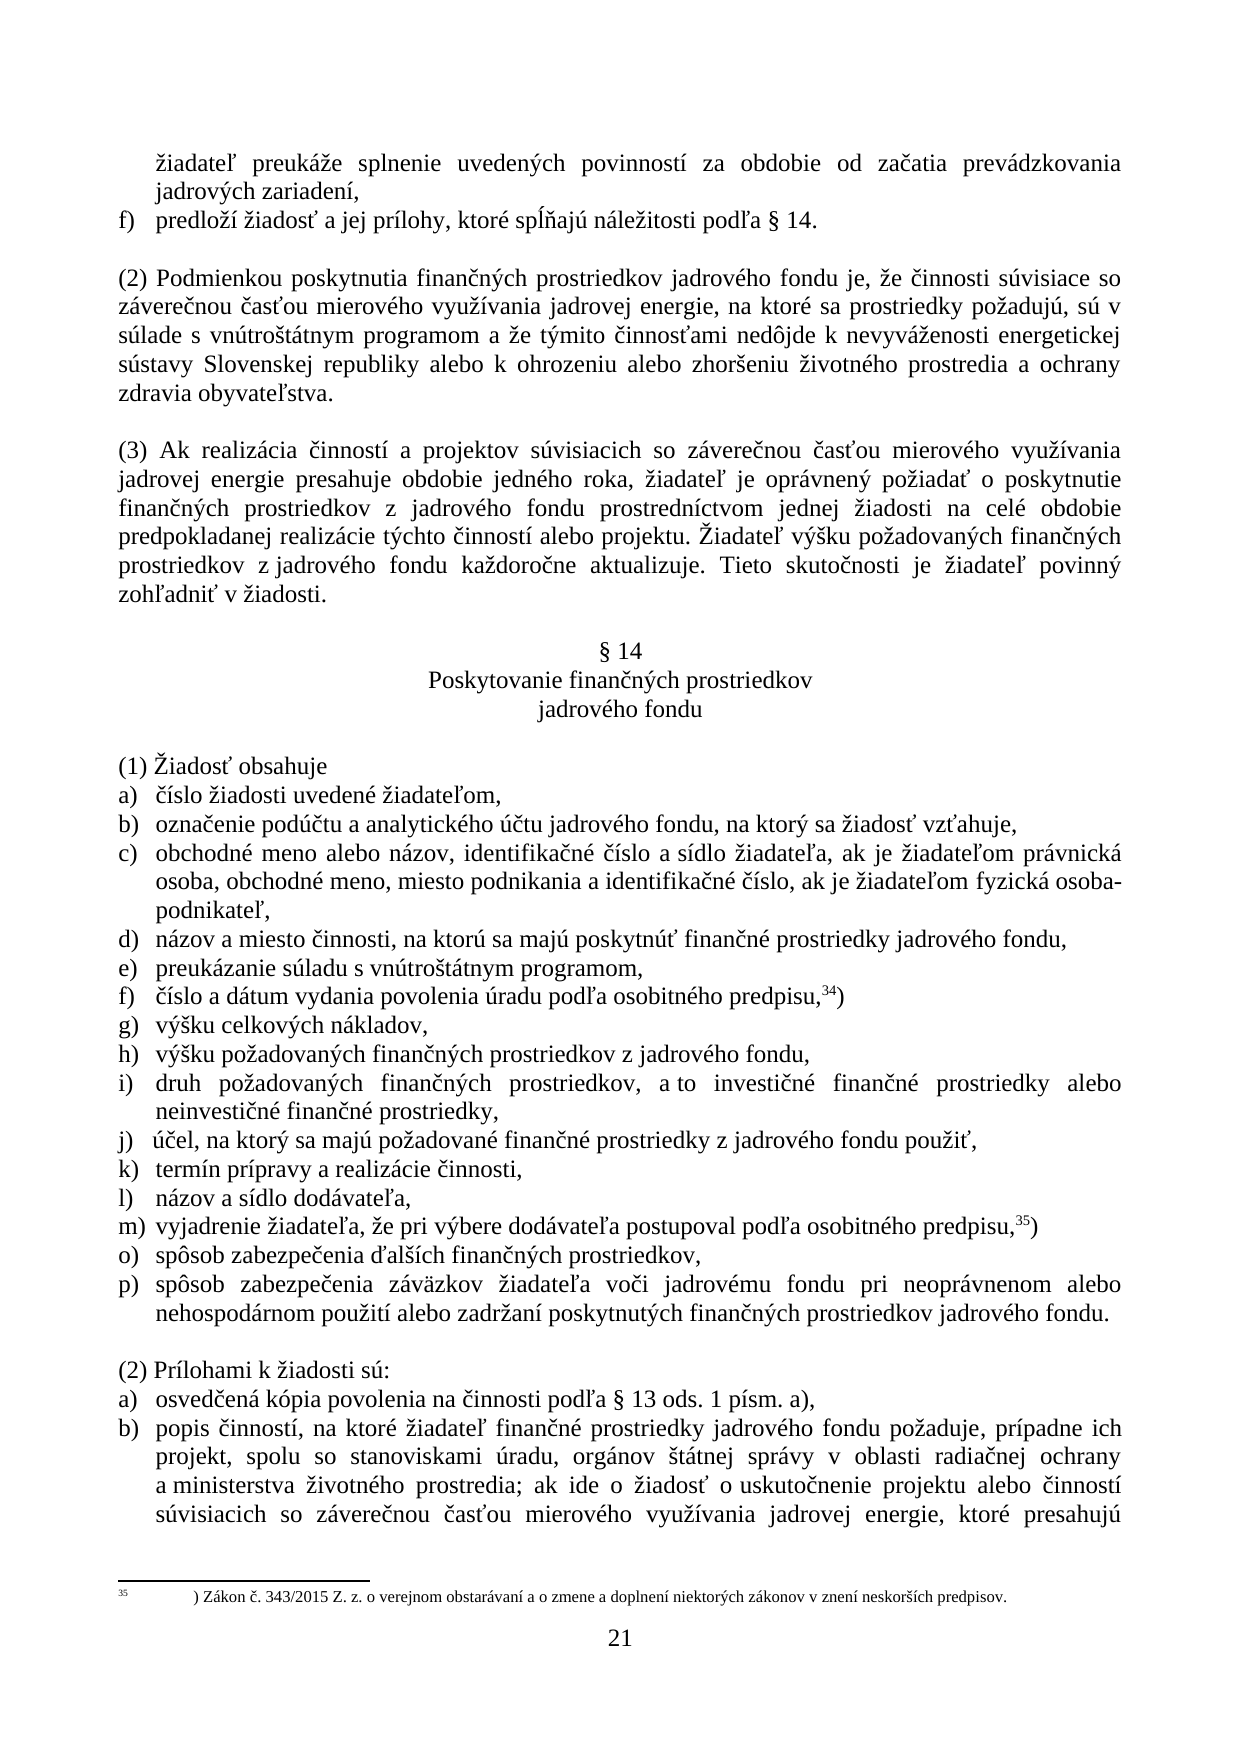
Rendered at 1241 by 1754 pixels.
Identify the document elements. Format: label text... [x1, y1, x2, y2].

text k) termín prípravy a realizácie činnosti, [118, 1154, 1122, 1183]
text g) výšku celkových nákladov, [118, 1010, 1122, 1039]
text d) názov a miesto činnosti, na ktorú sa majú poskytnúť finančné prostriedky jadrového fondu, [118, 924, 1122, 953]
text m) vyjadrenie žiadateľa, že pri výbere dodávateľa postupoval podľa osobitného predpisu,) [118, 1211, 1122, 1240]
text a) osvedčená kópia povolenia na činnosti podľa § 13 ods. 1 písm. a), [118, 1384, 1122, 1413]
text p) spôsob zabezpečenia záväzkov žiadateľa voči jadrovému fondu pri neoprávnenom alebo nehospodárnom použití alebo zadržaní poskytnutých finančných prostriedkov jadrového fondu. [118, 1269, 1122, 1326]
text (2) Podmienkou poskytnutia finančných prostriedkov jadrového fondu je, že činnosti súvisiace so záverečnou časťou mierového využívania jadrovej energie, na ktoré sa prostriedky požadujú, sú v súlade s vnútroštátnym programom a že týmito činnosťami nedôjde k nevyváženosti energetickej sústavy Slovenskej republiky alebo k ohrozeniu alebo zhoršeniu životného prostredia a ochrany zdravia obyvateľstva. [118, 263, 1122, 406]
text f) číslo a dátum vydania povolenia úradu podľa osobitného predpisu,34) [118, 981, 1122, 1010]
text § 14 [118, 636, 1122, 665]
text j) účel, na ktorý sa majú požadované finančné prostriedky z jadrového fondu použiť, [118, 1125, 1122, 1154]
text (3) Ak realizácia činností a projektov súvisiacich so záverečnou časťou mierového využívania jadrovej energie presahuje obdobie jedného roka, žiadateľ je oprávnený požiadať o poskytnutie finančných prostriedkov z jadrového fondu prostredníctvom jednej žiadosti na celé obdobie predpokladanej realizácie týchto činností alebo projektu. Žiadateľ výšku požadovaných finančných prostriedkov z jadrového fondu každoročne aktualizuje. Tieto skutočnosti je žiadateľ povinný zohľadniť v žiadosti. [118, 435, 1122, 608]
text Poskytovanie finančných prostriedkov [118, 665, 1122, 694]
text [118, 148, 1122, 205]
text (2) Prílohami k žiadosti sú: [118, 1355, 1122, 1384]
text f) predloží žiadosť a jej prílohy, ktoré spĺňajú náležitosti podľa § 14. [118, 205, 1122, 234]
text o) spôsob zabezpečenia ďalších finančných prostriedkov, [118, 1240, 1122, 1269]
text c) obchodné meno alebo názov, identifikačné číslo a sídlo žiadateľa, ak je žiadateľom právnická osoba, obchodné meno, miesto podnikania a identifikačné číslo, ak je žiadateľom fyzická osoba- podnikateľ, [118, 838, 1122, 924]
text e) preukázanie súladu s vnútroštátnym programom, [118, 953, 1122, 981]
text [118, 1413, 1122, 1528]
text jadrového fondu [118, 694, 1122, 723]
text l) názov a sídlo dodávateľa, [118, 1183, 1122, 1211]
text a) číslo žiadosti uvedené žiadateľom, [118, 780, 1122, 809]
text i) druh požadovaných finančných prostriedkov, a to investičné finančné prostriedky alebo neinvestičné finančné prostriedky, [118, 1068, 1122, 1125]
text h) výšku požadovaných finančných prostriedkov z jadrového fondu, [118, 1039, 1122, 1068]
text b) označenie podúčtu a analytického účtu jadrového fondu, na ktorý sa žiadosť vzťahuje, [118, 809, 1122, 838]
text (1) Žiadosť obsahuje [118, 751, 1122, 780]
